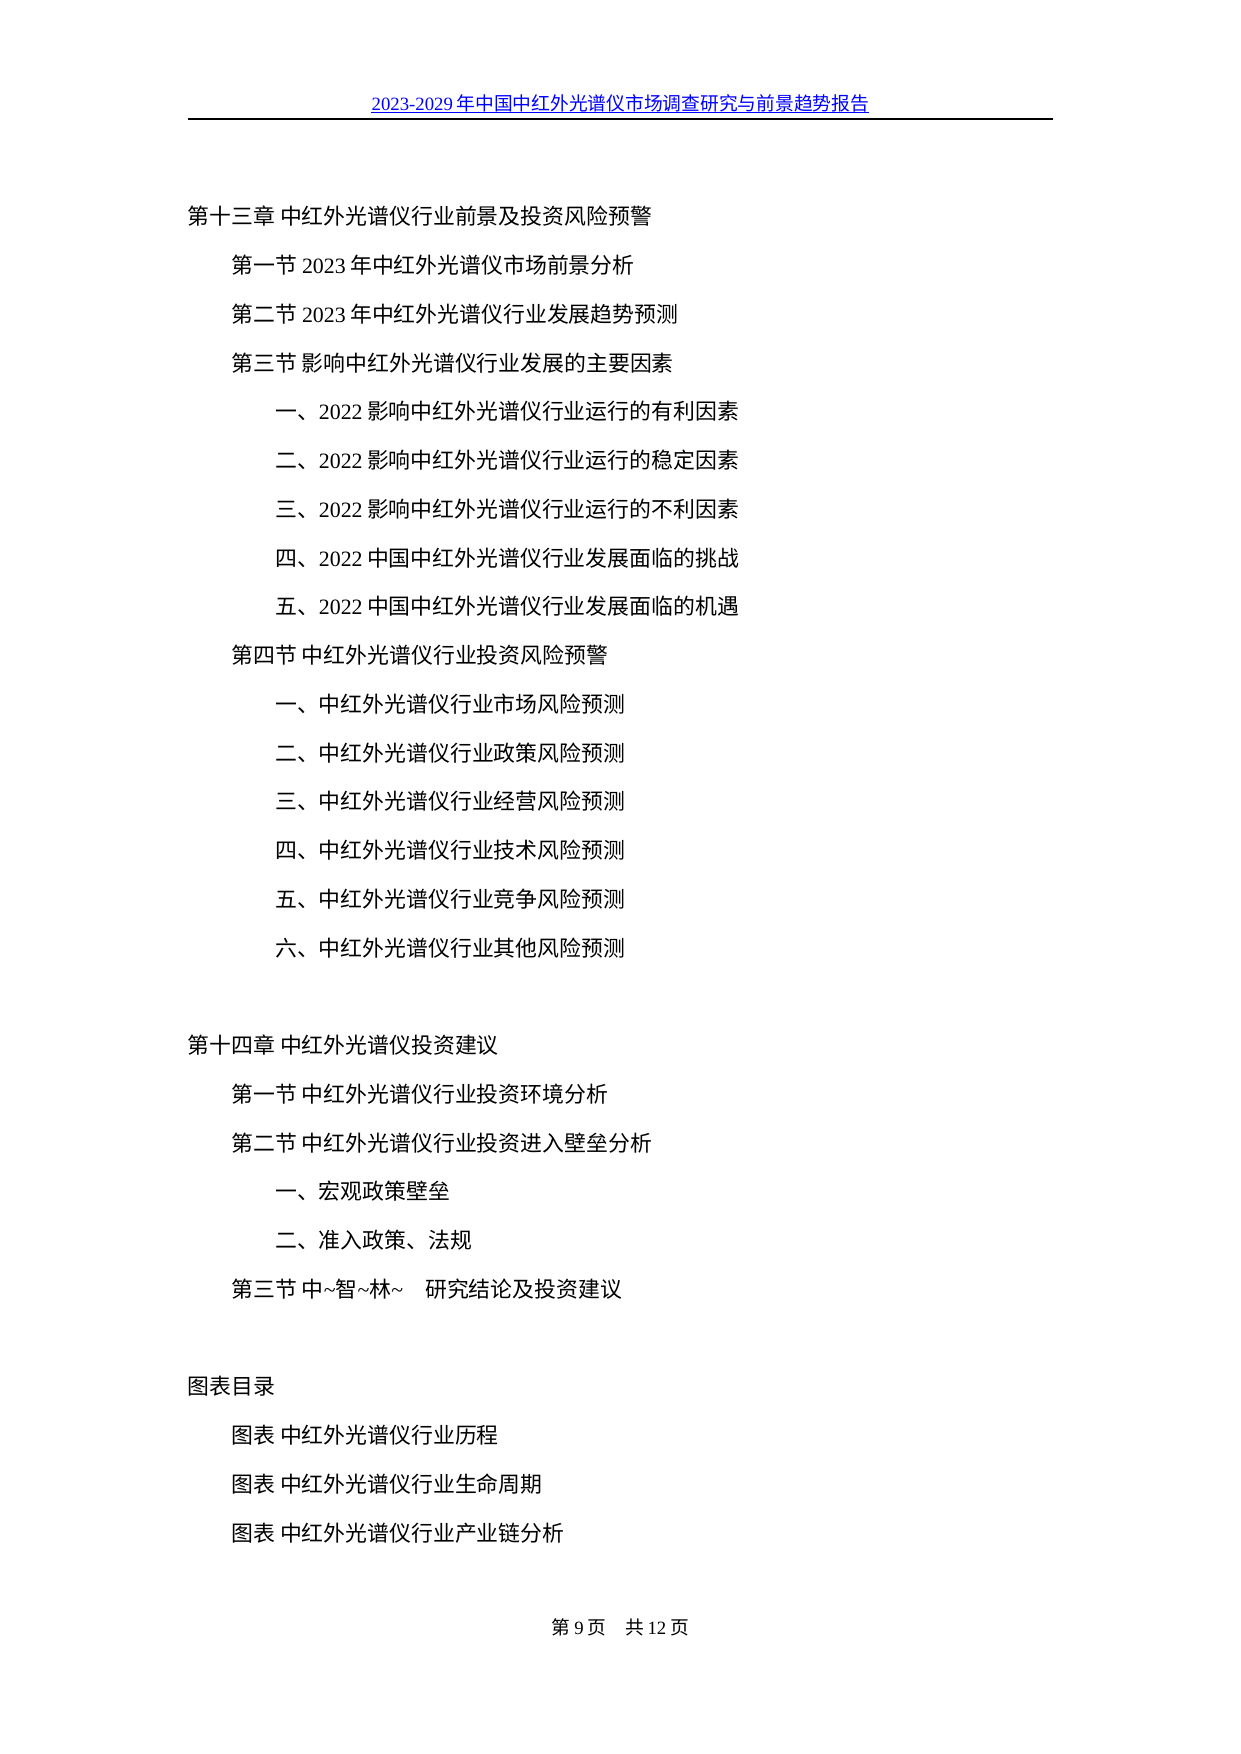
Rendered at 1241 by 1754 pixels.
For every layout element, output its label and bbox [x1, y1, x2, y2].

text [187, 150, 1053, 1548]
